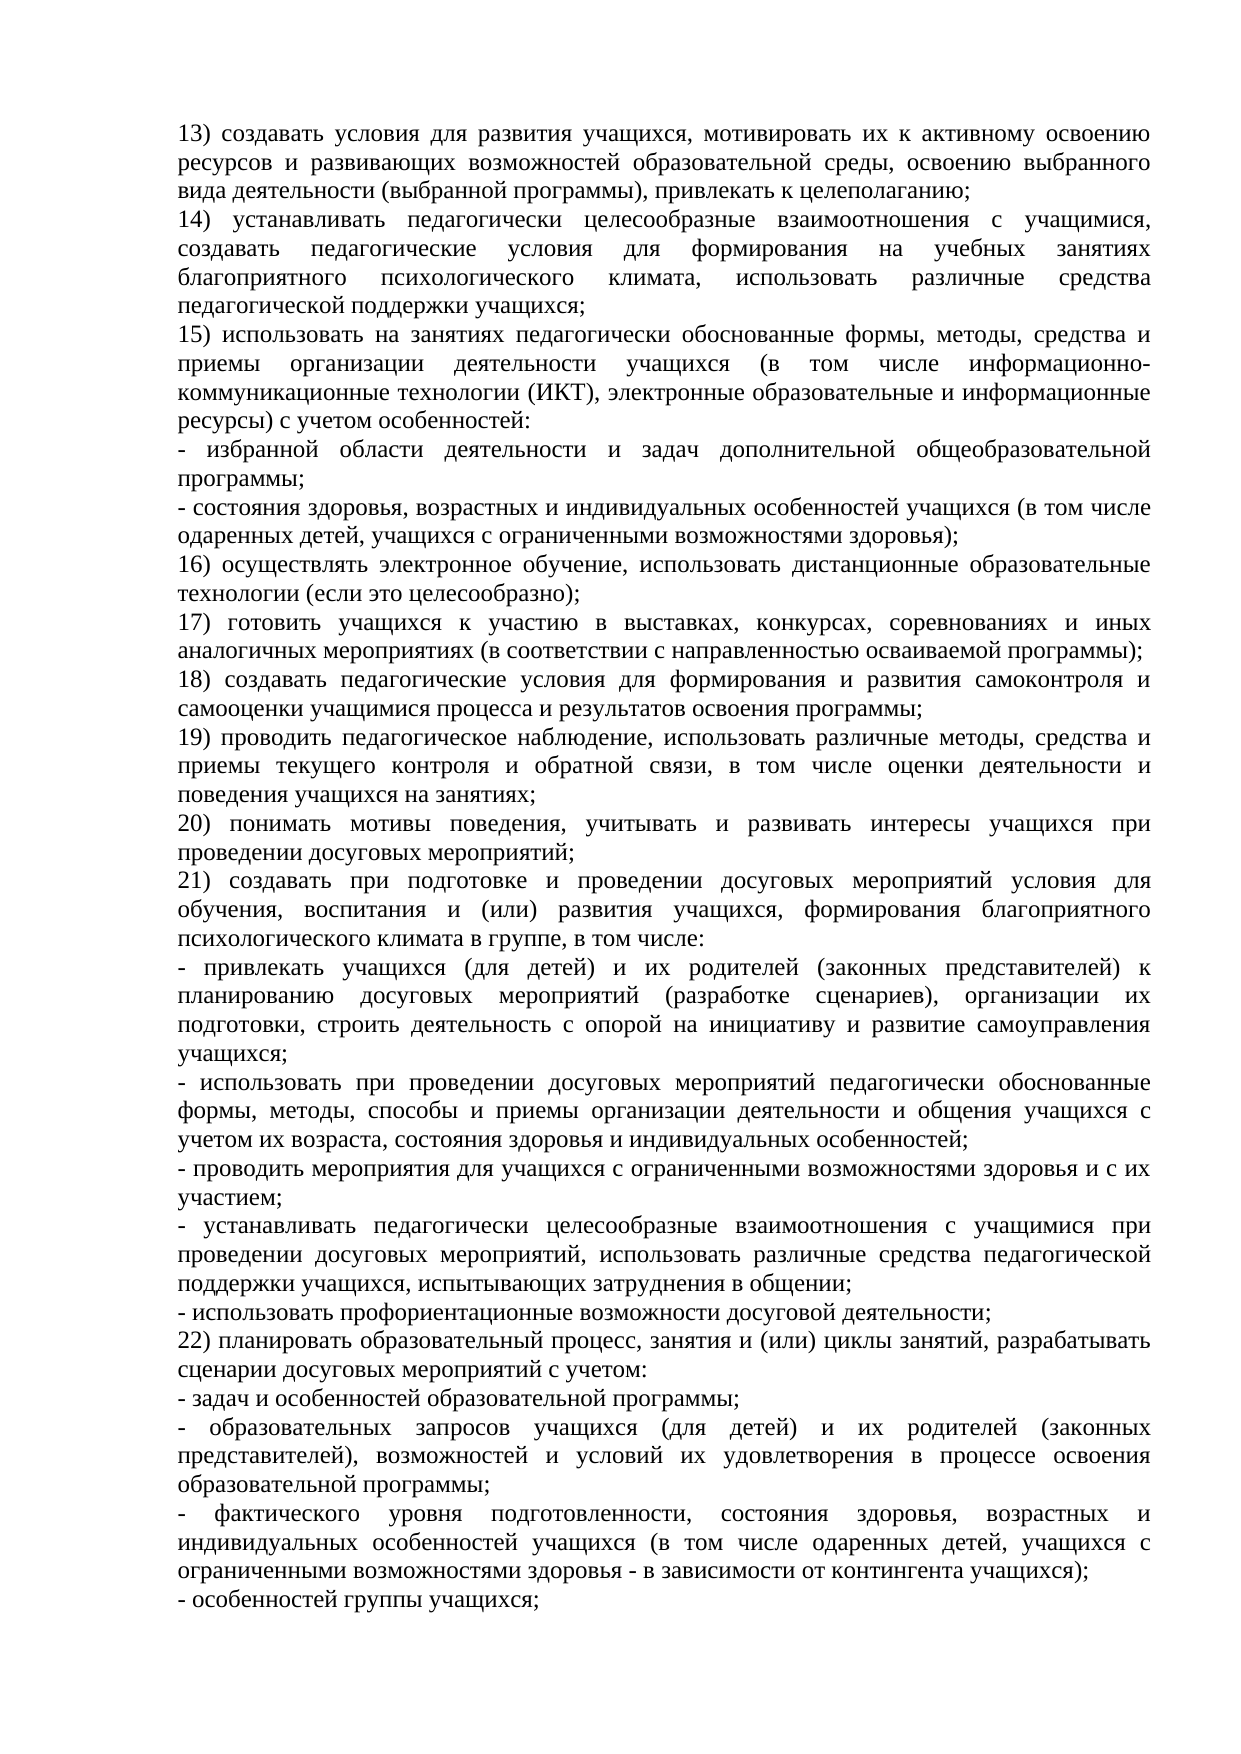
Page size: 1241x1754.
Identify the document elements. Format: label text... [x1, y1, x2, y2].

text 18) создавать педагогические условия для формирования и развития самоконтроля и самооценки учащимися процесса и результатов освоения программы; [177, 664, 1152, 722]
text 20) понимать мотивы поведения, учитывать и развивать интересы учащихся при проведении досуговых мероприятий; [177, 808, 1152, 866]
text 21) создавать при подготовке и проведении досуговых мероприятий условия для обучения, воспитания и (или) развития учащихся, формирования благоприятного психологического климата в группе, в том числе: [177, 866, 1152, 952]
text - состояния здоровья, возрастных и индивидуальных особенностей учащихся (в том числе одаренных детей, учащихся с ограниченными возможностями здоровья); [177, 492, 1152, 549]
text 22) планировать образовательный процесс, занятия и (или) циклы занятий, разрабатывать сценарии досуговых мероприятий с учетом: [177, 1326, 1152, 1383]
text - избранной области деятельности и задач дополнительной общеобразовательной программы; [177, 434, 1152, 492]
text 15) использовать на занятиях педагогически обоснованные формы, методы, средства и приемы организации деятельности учащихся (в том числе информационно-коммуникационные технологии (ИКТ), электронные образовательные и информационные ресурсы) с учетом особенностей: [177, 319, 1152, 434]
text - привлекать учащихся (для детей) и их родителей (законных представителей) к планированию досуговых мероприятий (разработке сценариев), организации их подготовки, строить деятельность с опорой на инициативу и развитие самоуправления учащихся; [177, 952, 1152, 1067]
text 13) создавать условия для развития учащихся, мотивировать их к активному освоению ресурсов и развивающих возможностей образовательной среды, освоению выбранного вида деятельности (выбранной программы), привлекать к целеполаганию; [177, 118, 1152, 204]
text - устанавливать педагогически целесообразные взаимоотношения с учащимися при проведении досуговых мероприятий, использовать различные средства педагогической поддержки учащихся, испытывающих затруднения в общении; [177, 1211, 1152, 1297]
text - использовать при проведении досуговых мероприятий педагогически обоснованные формы, методы, способы и приемы организации деятельности и общения учащихся с учетом их возраста, состояния здоровья и индивидуальных особенностей; [177, 1067, 1152, 1153]
text 19) проводить педагогическое наблюдение, использовать различные методы, средства и приемы текущего контроля и обратной связи, в том числе оценки деятельности и поведения учащихся на занятиях; [177, 722, 1152, 808]
text - использовать профориентационные возможности досуговой деятельности; [177, 1297, 1152, 1326]
text 14) устанавливать педагогически целесообразные взаимоотношения с учащимися, создавать педагогические условия для формирования на учебных занятиях благоприятного психологического климата, использовать различные средства педагогической поддержки учащихся; [177, 204, 1152, 319]
text - проводить мероприятия для учащихся с ограниченными возможностями здоровья и с их участием; [177, 1153, 1152, 1211]
text - особенностей группы учащихся; [177, 1584, 1152, 1613]
text 17) готовить учащихся к участию в выставках, конкурсах, соревнованиях и иных аналогичных мероприятиях (в соответствии с направленностью осваиваемой программы); [177, 607, 1152, 664]
text - фактического уровня подготовленности, состояния здоровья, возрастных и индивидуальных особенностей учащихся (в том числе одаренных детей, учащихся с ограниченными возможностями здоровья - в зависимости от контингента учащихся); [177, 1498, 1152, 1584]
text - задач и особенностей образовательной программы; [177, 1383, 1152, 1412]
text - образовательных запросов учащихся (для детей) и их родителей (законных представителей), возможностей и условий их удовлетворения в процессе освоения образовательной программы; [177, 1412, 1152, 1498]
text 16) осуществлять электронное обучение, использовать дистанционные образовательные технологии (если это целесообразно); [177, 549, 1152, 607]
